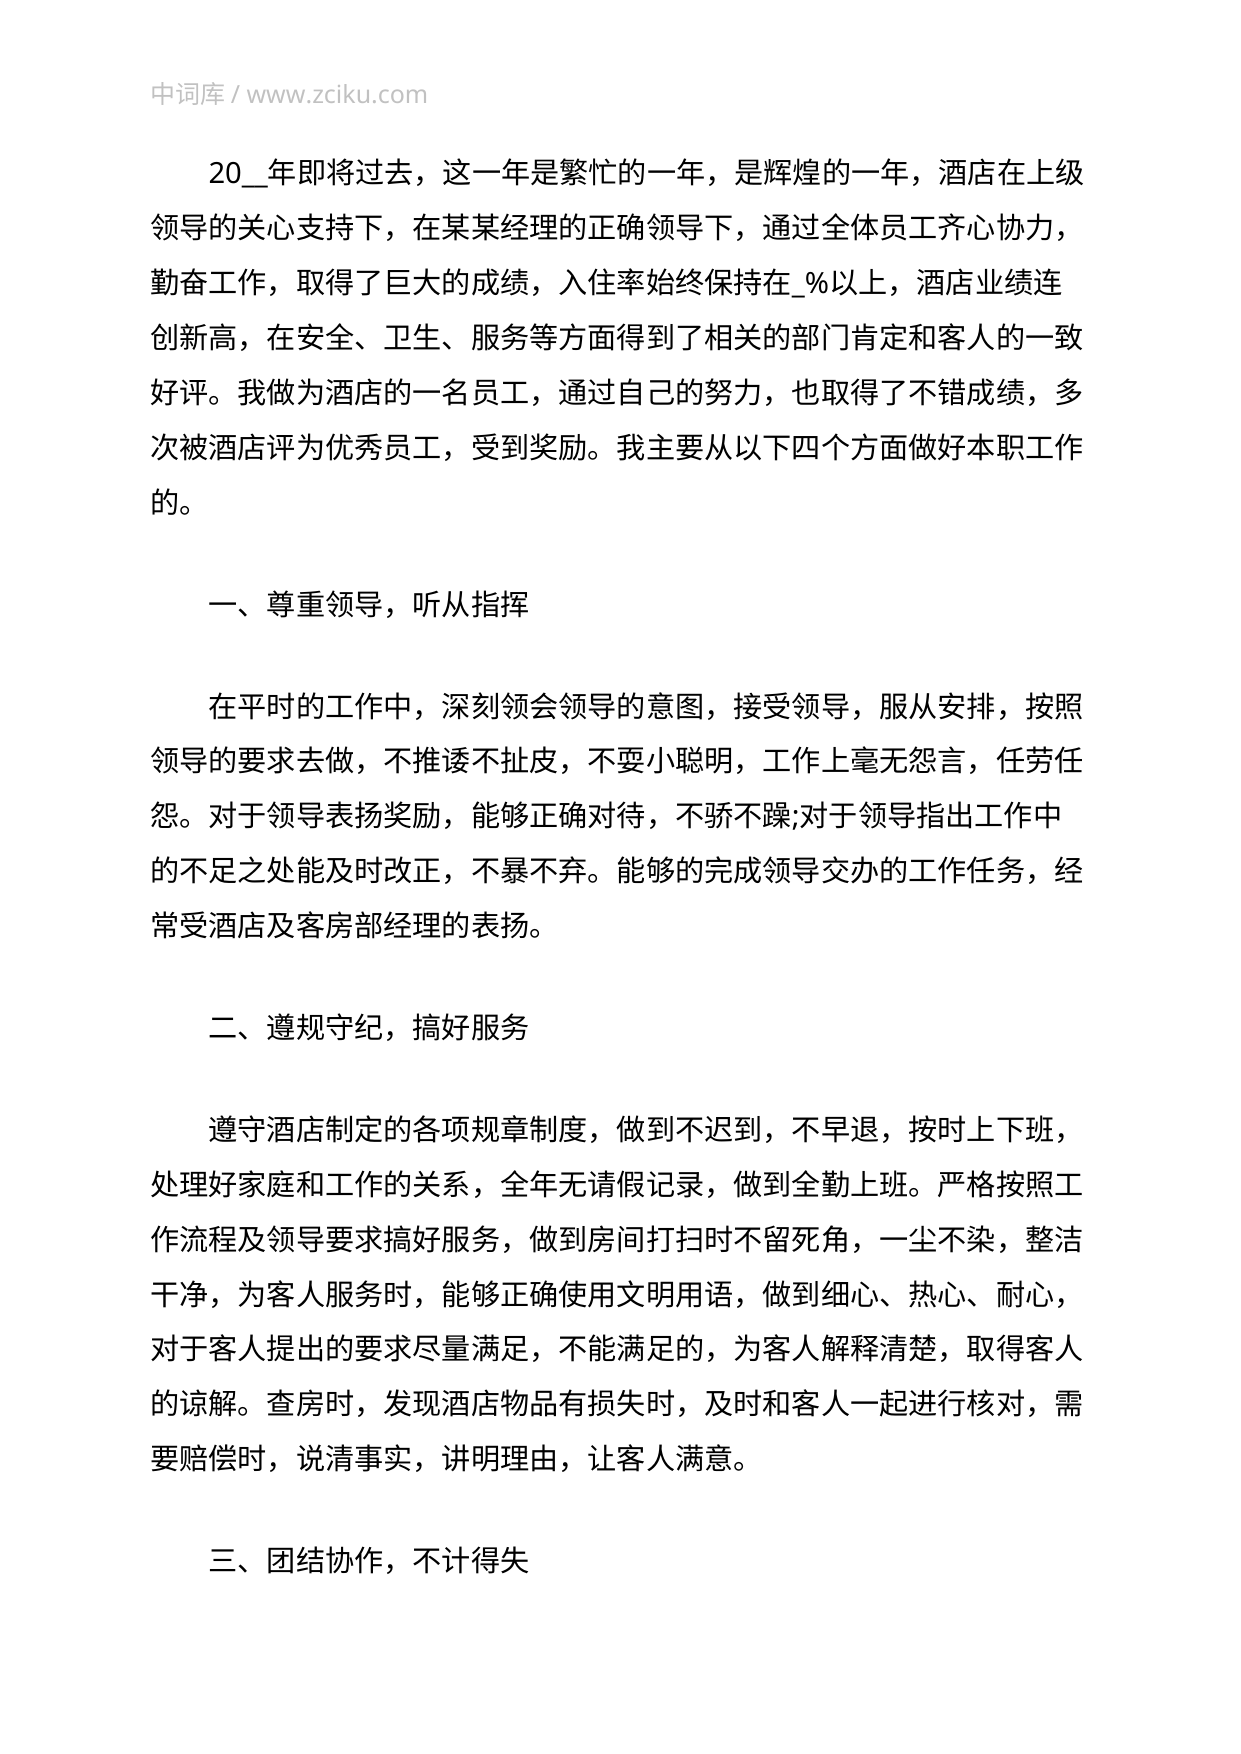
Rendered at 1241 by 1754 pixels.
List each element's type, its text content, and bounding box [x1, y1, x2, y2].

text 遵守酒店制定的各项规章制度，做到不迟到，不早退，按时上下班，处理好家庭和工作的关系，全年无请假记录，做到全勤上班。严格按照工作流程及领导要求搞好服务，做到房间打扫时不留死角，一尘不染，整洁干净，为客人服务时，能够正确使用文明用语，做到细心、热心、耐心，对于客人提出的要求尽量满足，不能满足的，为客人解释清楚，取得客人的谅解。查房时，发现酒店物品有损失时，及时和客人一起进行核对，需要赔偿时，说清事实，讲明理由，让客人满意。 [150, 1106, 1090, 1478]
text 二、遵规守纪，搞好服务 [150, 1004, 1090, 1047]
text 在平时的工作中，深刻领会领导的意图，接受领导，服从安排，按照领导的要求去做，不推诿不扯皮，不耍小聪明，工作上毫无怨言，任劳任怨。对于领导表扬奖励，能够正确对待，不骄不躁;对于领导指出工作中的不足之处能及时改正，不暴不弃。能够的完成领导交办的工作任务，经常受酒店及客房部经理的表扬。 [150, 683, 1090, 945]
text 三、团结协作，不计得失 [150, 1537, 1090, 1580]
text 一、尊重领导，听从指挥 [150, 581, 1090, 624]
text 20__年即将过去，这一年是繁忙的一年，是辉煌的一年，酒店在上级领导的关心支持下，在某某经理的正确领导下，通过全体员工齐心协力，勤奋工作，取得了巨大的成绩，入住率始终保持在_%以上，酒店业绩连创新高，在安全、卫生、服务等方面得到了相关的部门肯定和客人的一致好评。我做为酒店的一名员工，通过自己的努力，也取得了不错成绩，多次被酒店评为优秀员工，受到奖励。我主要从以下四个方面做好本职工作的。 [150, 150, 1090, 522]
